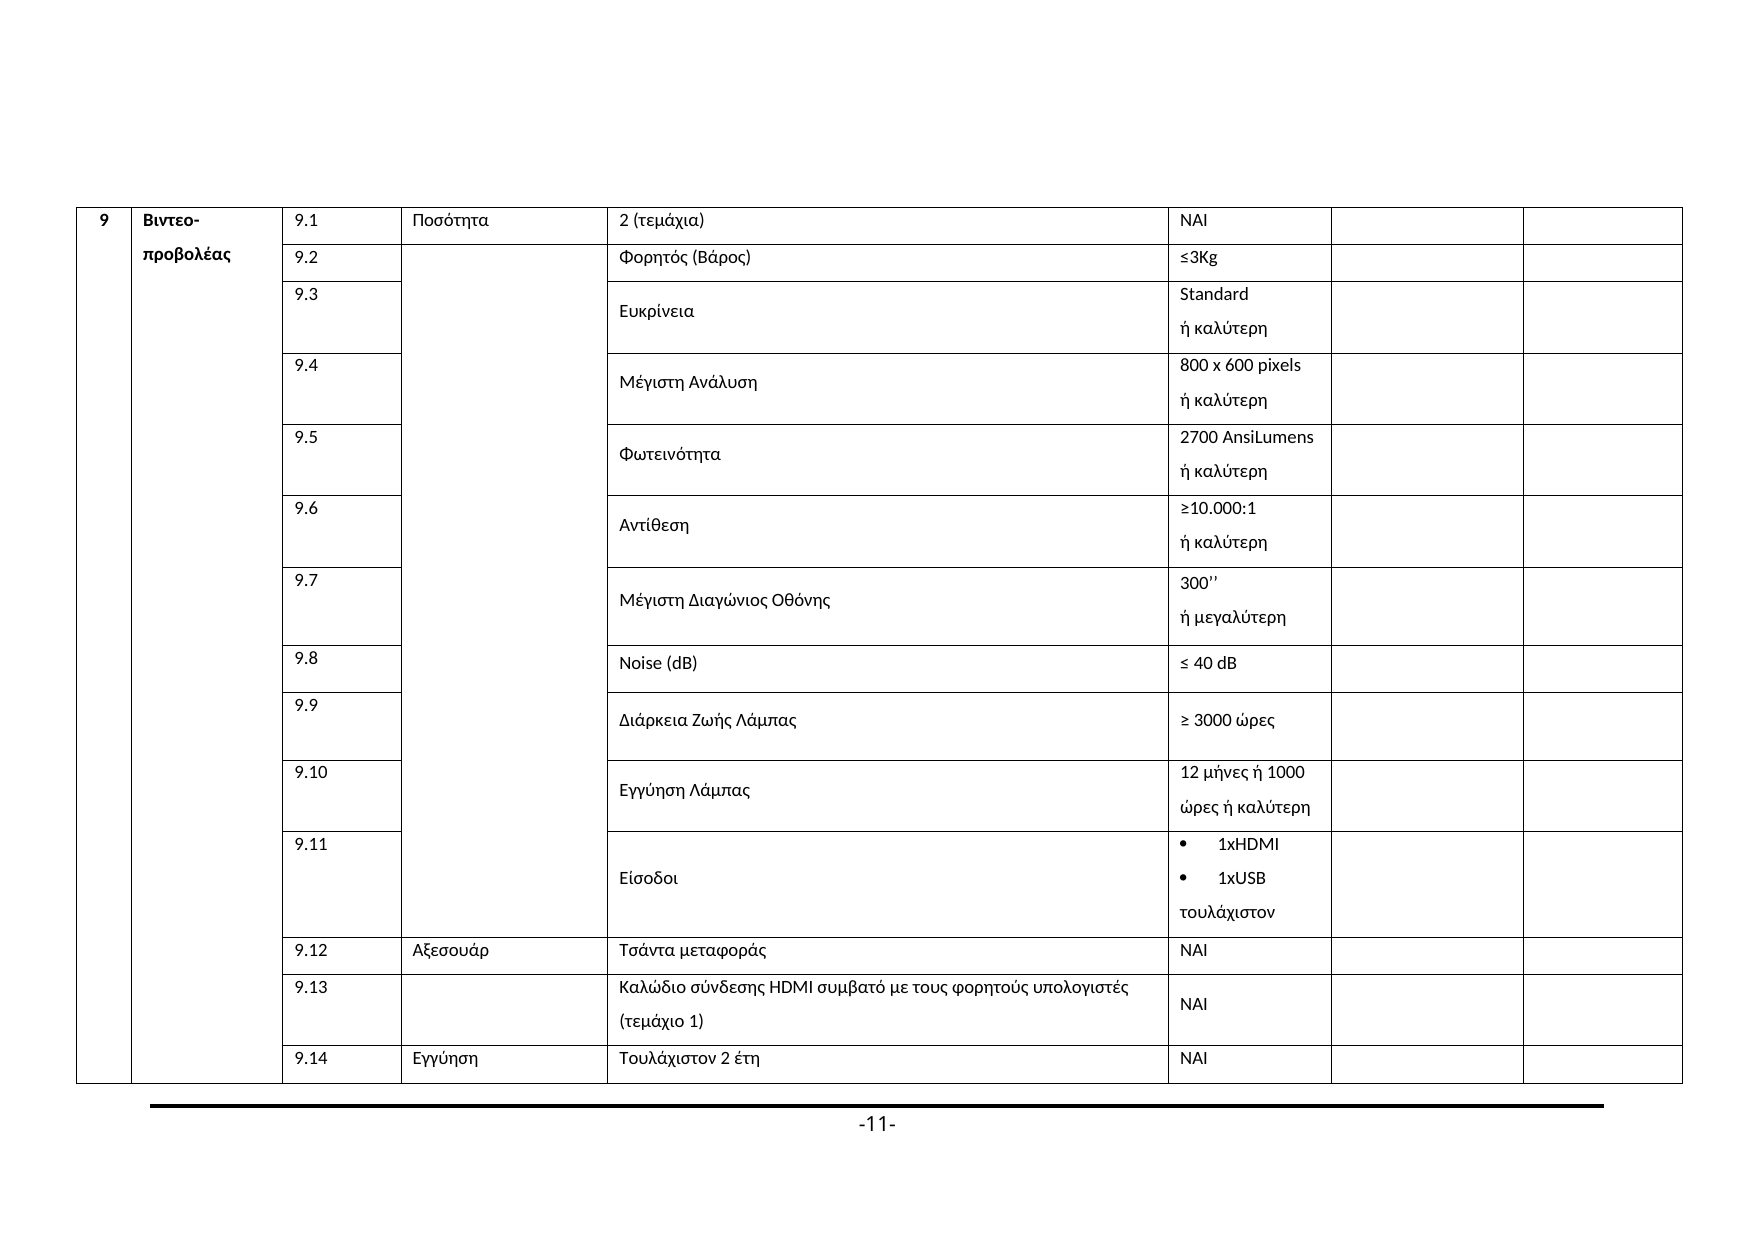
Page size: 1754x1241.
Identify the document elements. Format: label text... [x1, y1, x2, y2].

table_cell Αντίθεση [608, 496, 1168, 567]
table_cell [1332, 646, 1523, 692]
table_cell [1332, 245, 1523, 281]
table_cell Είσοδοι [608, 832, 1168, 937]
table_cell [1524, 568, 1682, 645]
table_cell 9.4 [283, 354, 401, 424]
table_cell [1332, 208, 1523, 244]
table_cell [1332, 496, 1523, 567]
table_cell Φορητός (Βάρος) [608, 245, 1168, 281]
table_cell 12 μήνες ή 1000 ώρες ή καλύτερη [1169, 761, 1331, 831]
table_cell ≤3Kg [1169, 245, 1331, 281]
table_cell [1524, 938, 1682, 974]
table_cell ≥ 3000 ώρες [1169, 693, 1331, 759]
table_cell [1524, 832, 1682, 937]
table_cell ≤ 40 dB [1169, 646, 1331, 692]
table_cell Μέγιστη Διαγώνιος Οθόνης [608, 568, 1168, 645]
table_cell [1332, 761, 1523, 831]
table_cell [1524, 208, 1682, 244]
table_cell ΝΑΙ [1169, 1046, 1331, 1082]
table_cell [1524, 646, 1682, 692]
table_cell [1332, 1046, 1523, 1082]
table_cell 9.12 [283, 938, 401, 974]
table_cell Εγγύηση [402, 1046, 607, 1082]
table_cell [1524, 761, 1682, 831]
table_cell Αξεσουάρ [402, 938, 607, 974]
table_cell Μέγιστη Ανάλυση [608, 354, 1168, 424]
table_cell [1332, 832, 1523, 937]
table_cell Βιντεο-προβολέας [132, 208, 282, 1082]
table_cell 9 [77, 208, 131, 1082]
table_cell ΝΑΙ [1169, 975, 1331, 1045]
table_cell 800 x 600 pixels ή καλύτερη [1169, 354, 1331, 424]
table_cell Φωτεινότητα [608, 425, 1168, 495]
table_cell 1xHDMI 1xUSB τουλάχιστον [1169, 832, 1331, 937]
table_cell 9.3 [283, 282, 401, 352]
table_cell 9.11 [283, 832, 401, 937]
table_cell [1524, 354, 1682, 424]
table_cell [1332, 354, 1523, 424]
table_cell 9.10 [283, 761, 401, 831]
table_cell [1524, 1046, 1682, 1082]
table_cell ≥10.000:1 ή καλύτερη [1169, 496, 1331, 567]
table_cell 9.7 [283, 568, 401, 645]
table_cell [1332, 693, 1523, 759]
table_cell 9.5 [283, 425, 401, 495]
table_cell 9.14 [283, 1046, 401, 1082]
table_cell ΝΑΙ [1169, 208, 1331, 244]
table_cell [1332, 425, 1523, 495]
table_cell [1524, 975, 1682, 1045]
table_cell [1524, 245, 1682, 281]
table_cell 9.13 [283, 975, 401, 1045]
table_cell 2700 AnsiLumens ή καλύτερη [1169, 425, 1331, 495]
table_cell [402, 245, 607, 937]
table_cell Τσάντα μεταφοράς [608, 938, 1168, 974]
table_cell [1524, 282, 1682, 352]
table_cell Noise (dB) [608, 646, 1168, 692]
table_cell Διάρκεια Ζωής Λάμπας [608, 693, 1168, 759]
table_cell [1332, 568, 1523, 645]
table_cell [1524, 693, 1682, 759]
table_cell 9.9 [283, 693, 401, 759]
table_cell 9.8 [283, 646, 401, 692]
table_cell 9.6 [283, 496, 401, 567]
table_cell ΝΑΙ [1169, 938, 1331, 974]
table_cell 9.1 [283, 208, 401, 244]
table_cell [1524, 425, 1682, 495]
table_cell 2 (τεμάχια) [608, 208, 1168, 244]
table_cell Καλώδιο σύνδεσης HDMI συμβατό με τους φορητούς υπολογιστές (τεμάχιο 1) [608, 975, 1168, 1045]
table_cell [1332, 975, 1523, 1045]
table_cell Ευκρίνεια [608, 282, 1168, 352]
table_cell Τουλάχιστον 2 έτη [608, 1046, 1168, 1082]
table_cell 9.2 [283, 245, 401, 281]
table_cell [1524, 496, 1682, 567]
table_cell Ποσότητα [402, 208, 607, 244]
table_cell [1332, 282, 1523, 352]
table_cell 300’’ ή μεγαλύτερη [1169, 568, 1331, 645]
table_cell [1332, 938, 1523, 974]
table_cell Εγγύηση Λάμπας [608, 761, 1168, 831]
table_cell Standard ή καλύτερη [1169, 282, 1331, 352]
table_cell [402, 975, 607, 1045]
